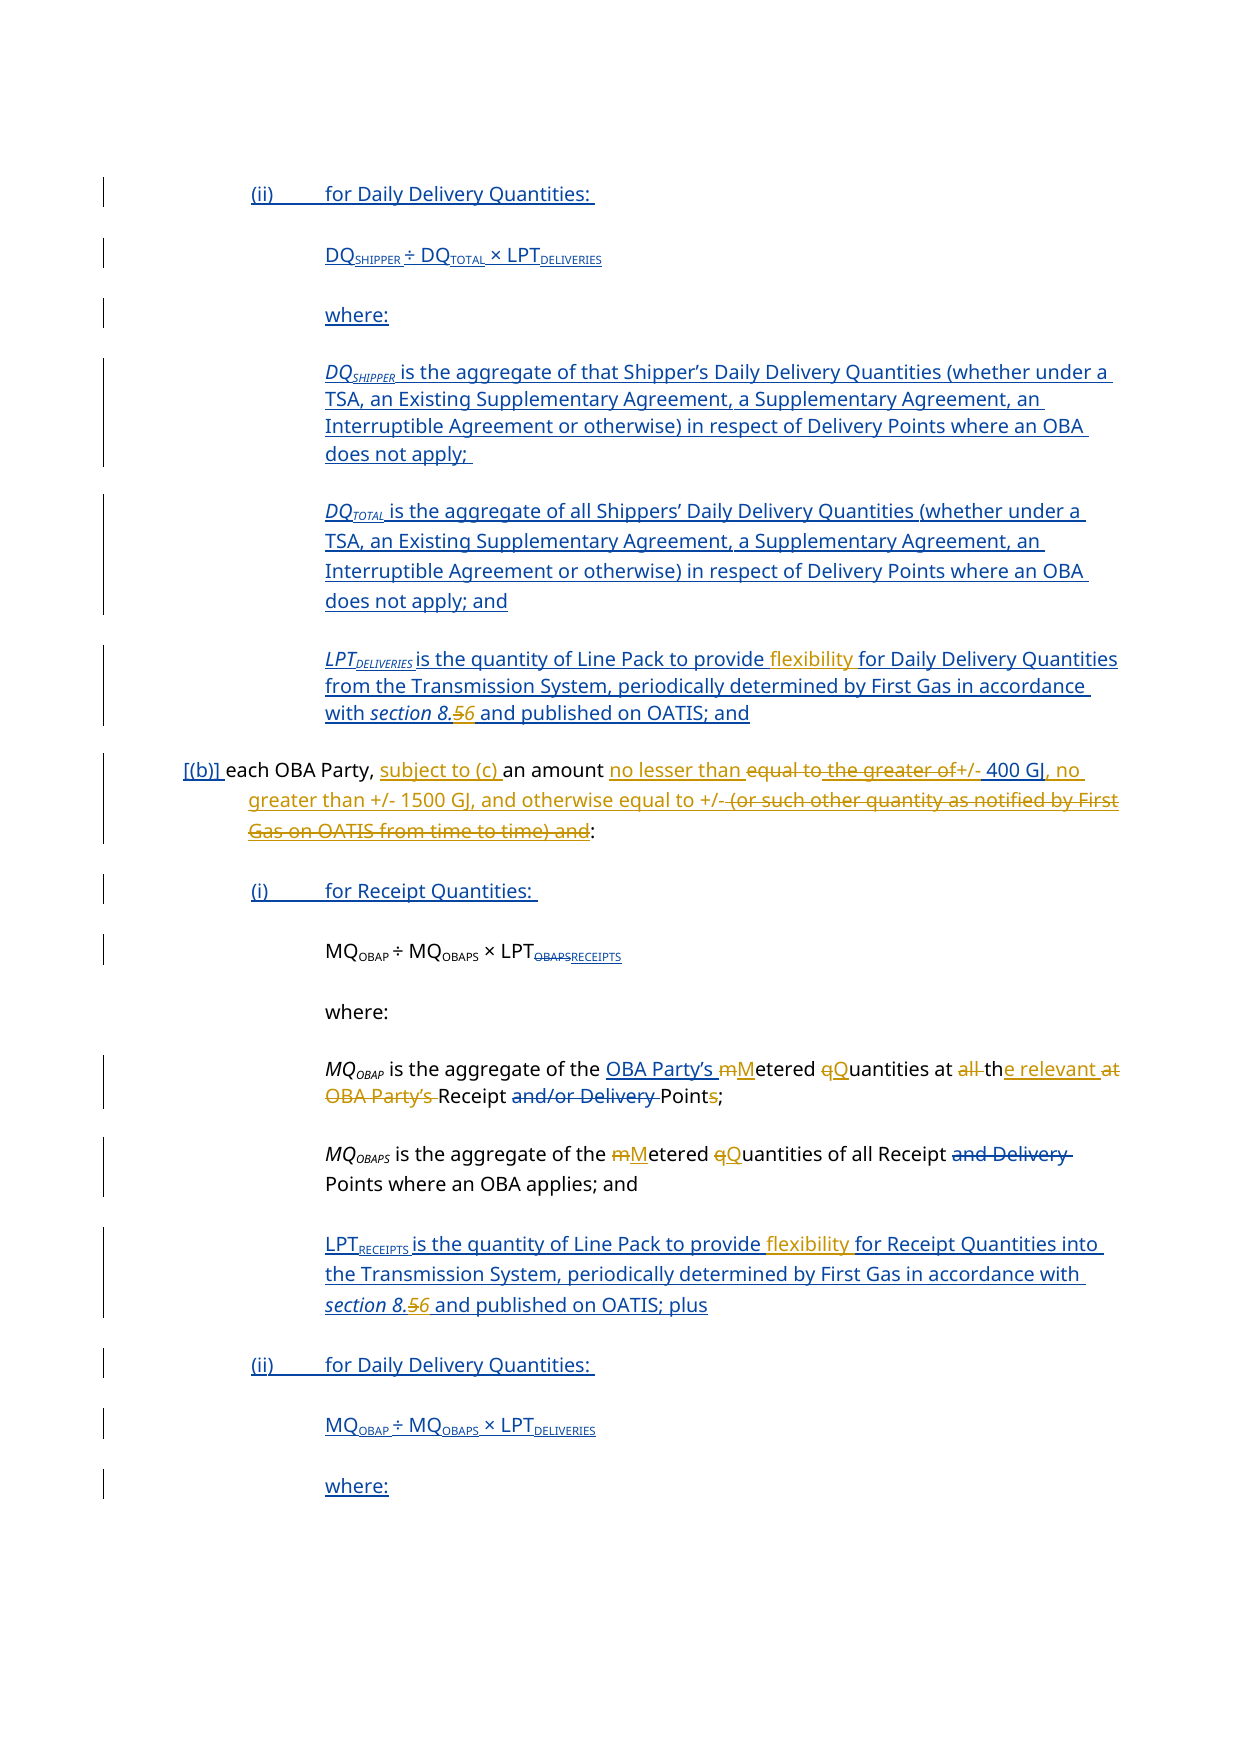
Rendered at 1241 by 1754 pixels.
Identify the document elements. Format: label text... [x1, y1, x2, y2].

text MQOBAPS is the aggregate of the etered uantities of all Receipt Points where an OBA applies; and [325, 1137, 1122, 1197]
text MQOBAP ÷ MQOBAPS × LPT [325, 934, 1122, 965]
list each OBA Party, an amount : [183, 753, 1122, 844]
list MQOBAP is the aggregate of the etered uantities at thReceipt Point; [325, 1055, 1122, 1109]
text where: [325, 995, 1122, 1025]
